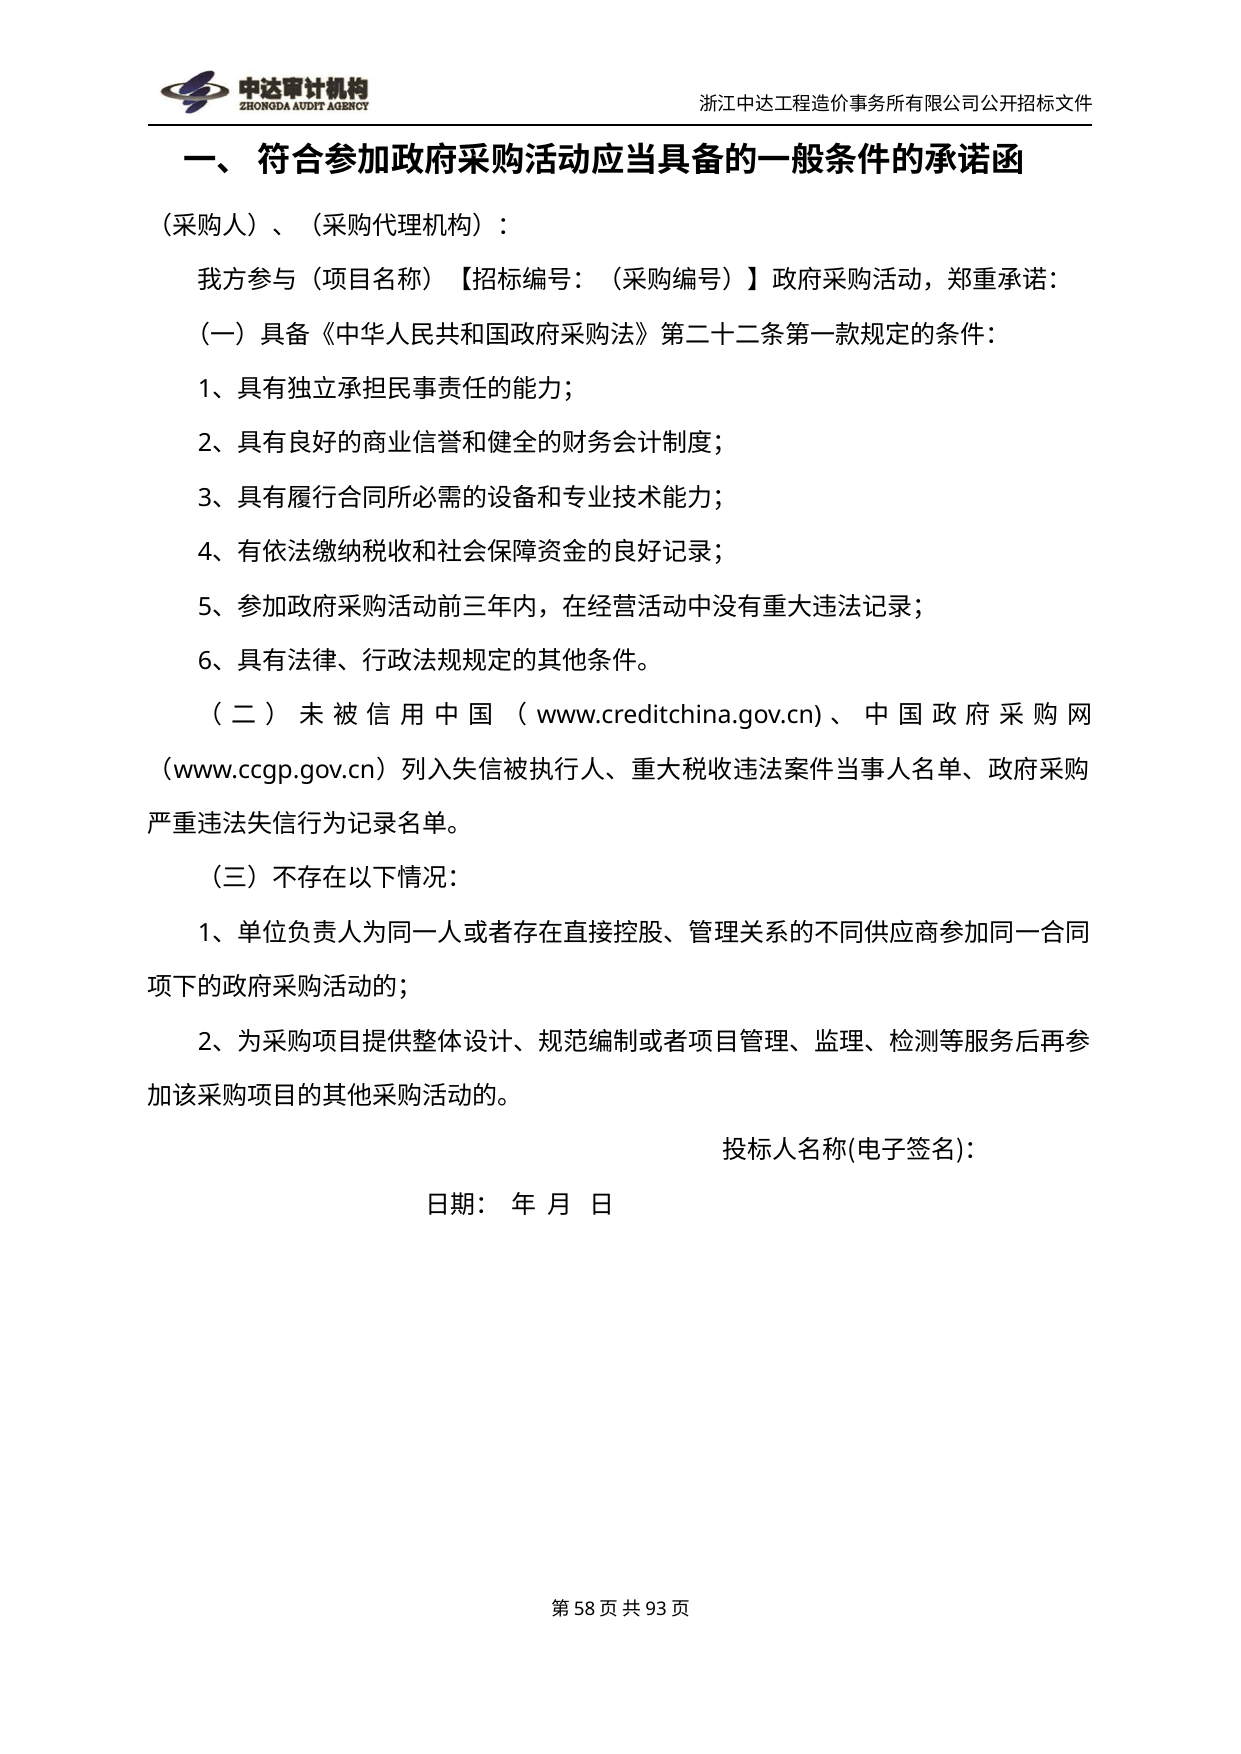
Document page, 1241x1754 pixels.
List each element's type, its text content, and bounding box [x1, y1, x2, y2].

text 1、单位负责人为同一人或者存在直接控股、管理关系的不同供应商参加同一合同项下的政府采购活动的； [148, 912, 1092, 1003]
text 日期： 年 月 日 [148, 1184, 1092, 1220]
text 我方参与（项目名称）【招标编号：（采购编号）】政府采购活动，郑重承诺： [148, 260, 1092, 296]
text （采购人）、（采购代理机构）： [148, 205, 1092, 242]
text 1、具有独立承担民事责任的能力； [148, 368, 1092, 405]
text （三）不存在以下情况： [148, 858, 1092, 894]
text （二）未被信用中国（www.creditchina.gov.cn)、中国政府采购网（www.ccgp.gov.cn）列入失信被执行人、重大税收违法案件当事人名单、政府采购严重违法失信行为记录名单。 [148, 695, 1092, 840]
text 投标人名称(电子签名)： [148, 1130, 1092, 1166]
text 5、参加政府采购活动前三年内，在经营活动中没有重大违法记录； [148, 586, 1092, 622]
text 2、具有良好的商业信誉和健全的财务会计制度； [148, 423, 1092, 459]
picture [157, 70, 377, 115]
text 2、为采购项目提供整体设计、规范编制或者项目管理、监理、检测等服务后再参加该采购项目的其他采购活动的。 [148, 1021, 1092, 1112]
text （一）具备《中华人民共和国政府采购法》第二十二条第一款规定的条件： [148, 314, 1092, 350]
text 6、具有法律、行政法规规定的其他条件。 [148, 640, 1092, 677]
text 4、有依法缴纳税收和社会保障资金的良好记录； [148, 532, 1092, 568]
text 3、具有履行合同所必需的设备和专业技术能力； [148, 477, 1092, 513]
text 一、 符合参加政府采购活动应当具备的一般条件的承诺函 [148, 133, 1042, 181]
